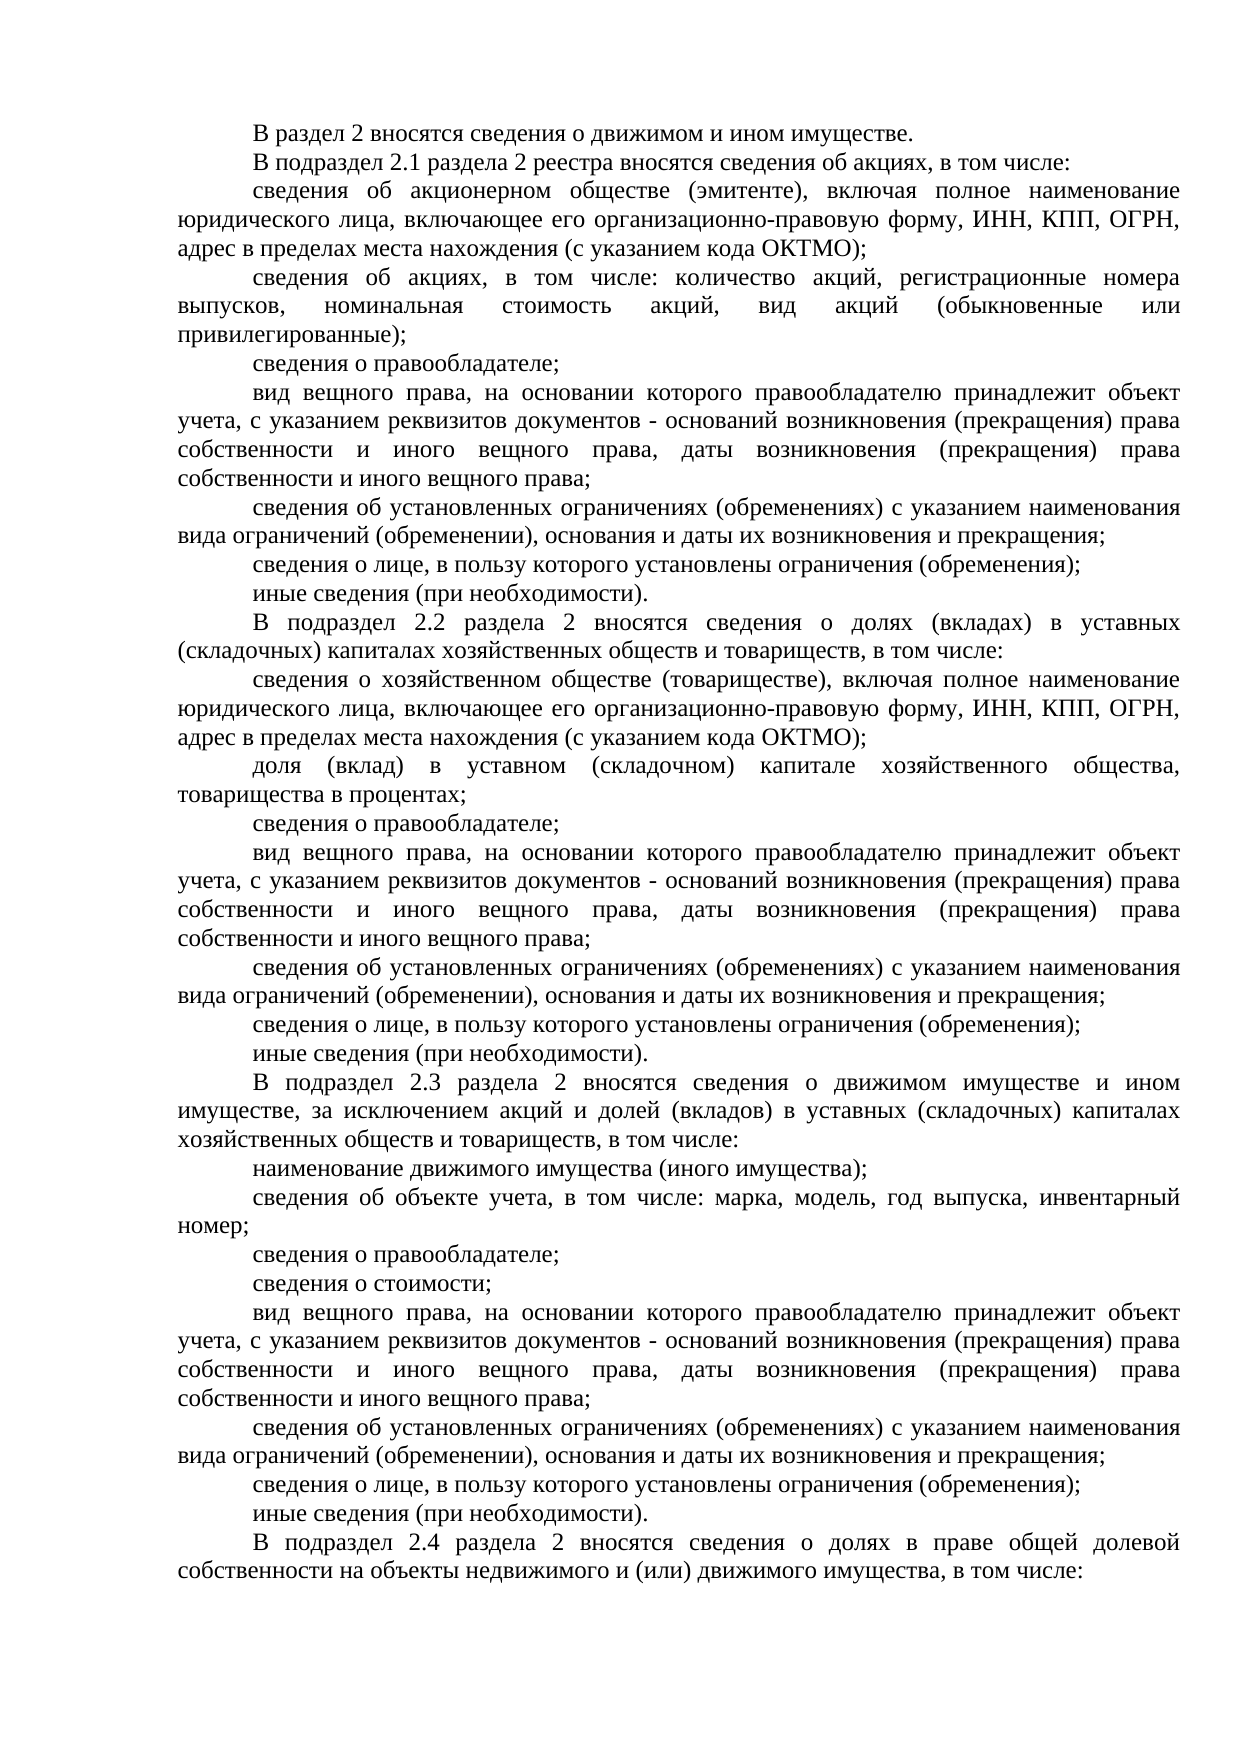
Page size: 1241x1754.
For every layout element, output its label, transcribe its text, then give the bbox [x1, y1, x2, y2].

text сведения о правообладателе; [177, 1239, 1181, 1268]
text иные сведения (при необходимости). [177, 1038, 1181, 1067]
text В подраздел 2.2 раздела 2 вносятся сведения о долях (вкладах) в уставных (складочных) капиталах хозяйственных обществ и товариществ, в том числе: [177, 607, 1181, 664]
text сведения об акционерном обществе (эмитенте), включая полное наименование юридического лица, включающее его организационно-правовую форму, ИНН, КПП, ОГРН, адрес в пределах места нахождения (с указанием кода ОКТМО); [177, 176, 1181, 262]
text сведения об установленных ограничениях (обременениях) с указанием наименования вида ограничений (обременении), основания и даты их возникновения и прекращения; [177, 952, 1181, 1009]
text иные сведения (при необходимости). [177, 1498, 1181, 1527]
text сведения о правообладателе; [177, 348, 1181, 377]
text сведения об установленных ограничениях (обременениях) с указанием наименования вида ограничений (обременении), основания и даты их возникновения и прекращения; [177, 492, 1181, 549]
text сведения о правообладателе; [177, 808, 1181, 837]
text В подраздел 2.1 раздела 2 реестра вносятся сведения об акциях, в том числе: [177, 147, 1181, 176]
text доля (вклад) в уставном (складочном) капитале хозяйственного общества, товарищества в процентах; [177, 751, 1181, 808]
text сведения об объекте учета, в том числе: марка, модель, год выпуска, инвентарный номер; [177, 1182, 1181, 1239]
text сведения о стоимости; [177, 1268, 1181, 1297]
text сведения об установленных ограничениях (обременениях) с указанием наименования вида ограничений (обременении), основания и даты их возникновения и прекращения; [177, 1412, 1181, 1469]
text сведения о хозяйственном обществе (товариществе), включая полное наименование юридического лица, включающее его организационно-правовую форму, ИНН, КПП, ОГРН, адрес в пределах места нахождения (с указанием кода ОКТМО); [177, 664, 1181, 751]
text сведения о лице, в пользу которого установлены ограничения (обременения); [177, 549, 1181, 578]
text В подраздел 2.4 раздела 2 вносятся сведения о долях в праве общей долевой собственности на объекты недвижимого и (или) движимого имущества, в том числе: [177, 1527, 1181, 1584]
text наименование движимого имущества (иного имущества); [177, 1153, 1181, 1182]
text В раздел 2 вносятся сведения о движимом и ином имуществе. [177, 118, 1181, 147]
text сведения о лице, в пользу которого установлены ограничения (обременения); [177, 1469, 1181, 1498]
text сведения об акциях, в том числе: количество акций, регистрационные номера выпусков, номинальная стоимость акций, вид акций (обыкновенные или привилегированные); [177, 262, 1181, 348]
text сведения о лице, в пользу которого установлены ограничения (обременения); [177, 1009, 1181, 1038]
text В подраздел 2.3 раздела 2 вносятся сведения о движимом имуществе и ином имуществе, за исключением акций и долей (вкладов) в уставных (складочных) капиталах хозяйственных обществ и товариществ, в том числе: [177, 1067, 1181, 1153]
text иные сведения (при необходимости). [177, 578, 1181, 607]
